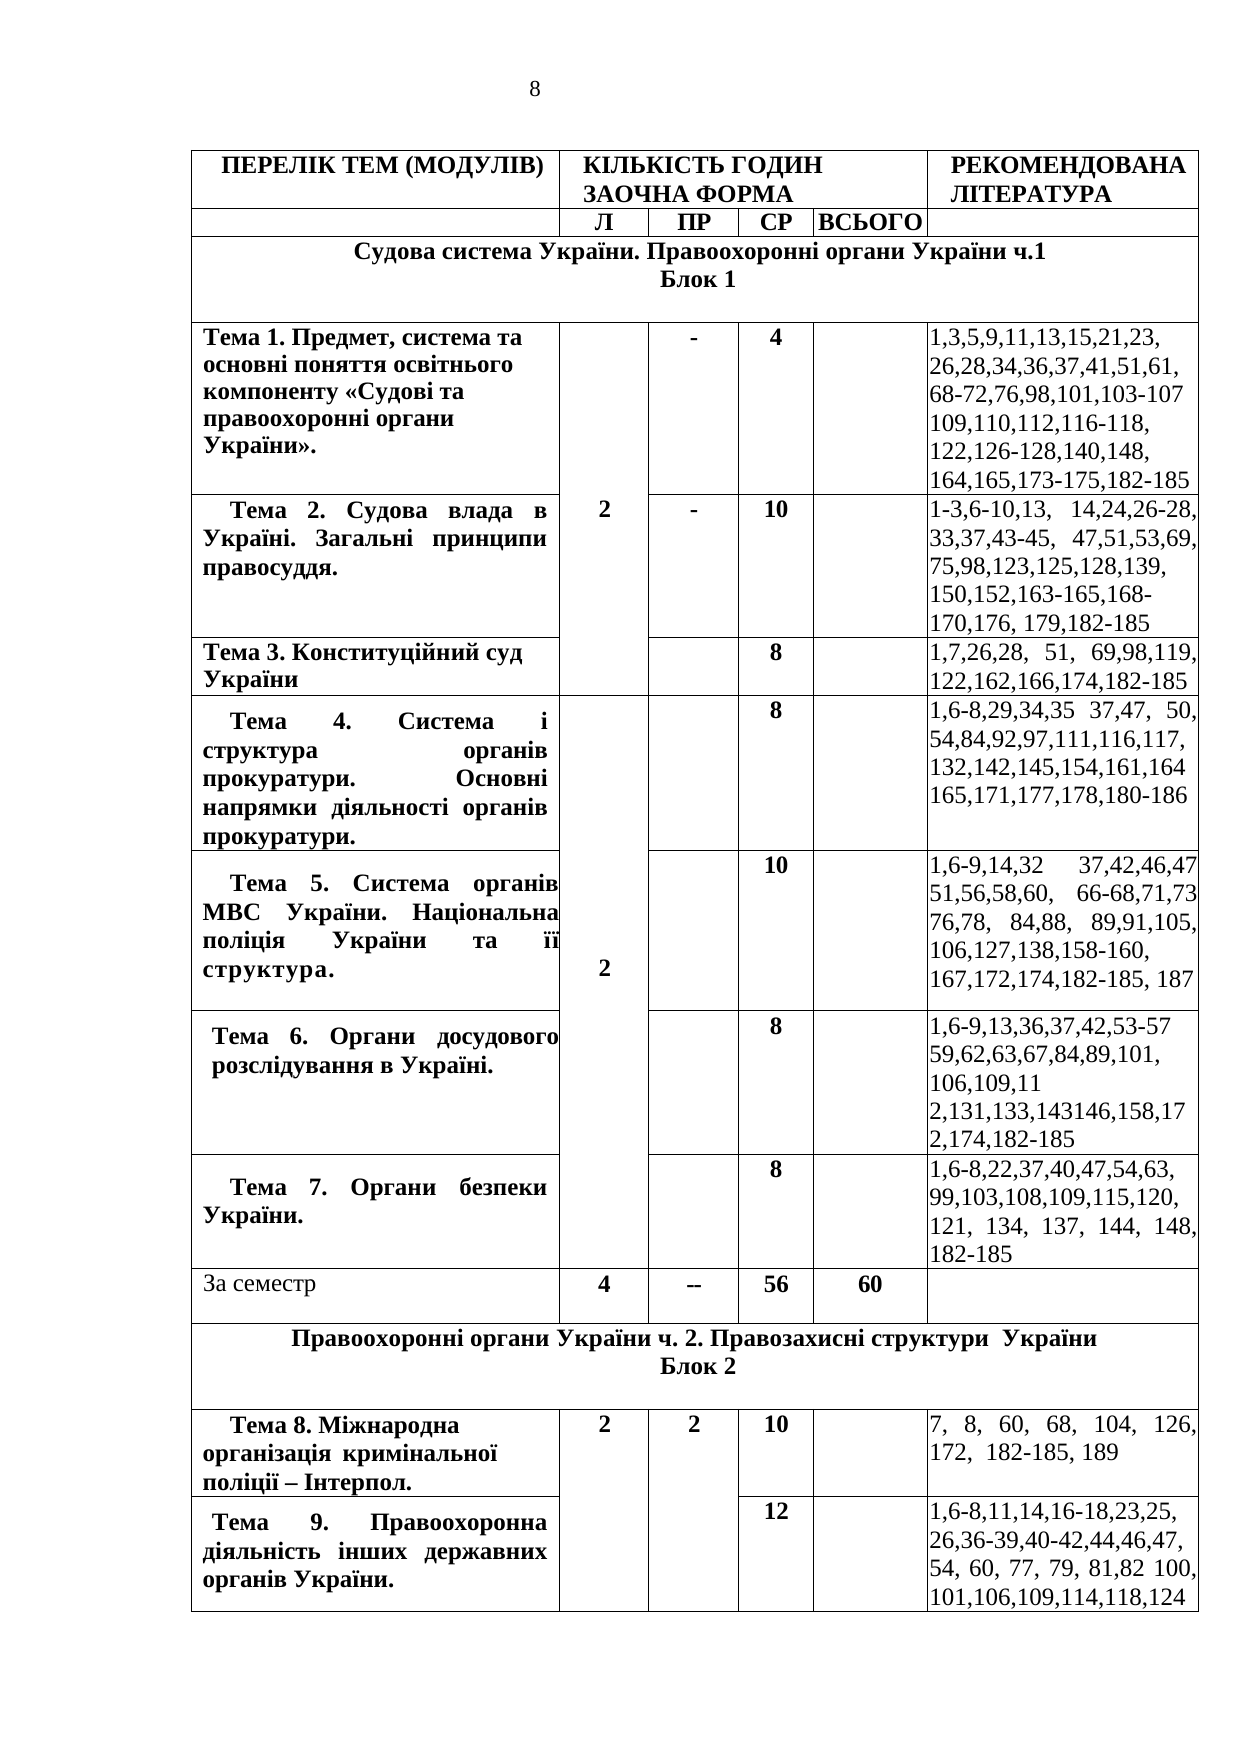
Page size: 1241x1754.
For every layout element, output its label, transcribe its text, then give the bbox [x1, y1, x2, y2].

table_cell [814, 1497, 927, 1611]
table_cell [814, 851, 927, 1010]
table_cell [814, 323, 927, 494]
table_cell 2 [560, 1410, 648, 1611]
table_cell 4 [560, 1269, 648, 1323]
table_cell 1-3,6-10,13, 14,24,26-28, 33,37,43-45, 47,51,53,69, 75,98,123,125,128,139, 150,152,163-165,168-170,176, 179,182-185 [928, 495, 1198, 637]
table_cell ВСЬОГО [814, 209, 927, 236]
table_cell 12 [739, 1497, 813, 1611]
table_cell [814, 495, 927, 637]
table_cell СР [739, 209, 813, 236]
table_cell [814, 1410, 927, 1496]
table_cell Тема 2. Судова влада в Україні. Загальні принципи правосуддя. [192, 495, 559, 637]
table_cell Л [560, 209, 648, 236]
table_cell 1,6-9,13,36,37,42,53-57 59,62,63,67,84,89,101, 106,109,112,131,133,143146,158,172,174,182-185 [928, 1011, 1198, 1153]
table_cell 10 [739, 851, 813, 1010]
table_cell [814, 638, 927, 695]
table_cell 8 [739, 1011, 813, 1153]
table_cell Тема 5. Система органів МВС України. Національна поліція України та її структура. [192, 851, 559, 1010]
table_cell Тема 6. Органи досудового розслідування в Україні. [192, 1011, 559, 1153]
table_cell [649, 638, 738, 695]
table_cell [814, 1155, 927, 1268]
table_cell - [649, 495, 738, 637]
table_cell Судова система України. Правоохоронні органи України ч.1 Блок 1 [192, 237, 1198, 322]
table_header ПЕРЕЛІК ТЕМ (МОДУЛІВ) [192, 151, 559, 208]
table_cell 1,7,26,28, 51, 69,98,119, 122,162,166,174,182-185 [928, 638, 1198, 695]
table_cell [649, 696, 738, 850]
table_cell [928, 1497, 1198, 1611]
table_cell [649, 1155, 738, 1268]
table_cell [649, 851, 738, 1010]
table_cell 56 [739, 1269, 813, 1323]
table_header КІЛЬКІСТЬ ГОДИН ЗАОЧНА ФОРМА [560, 151, 927, 208]
table_cell 1,3,5,9,11,13,15,21,23, 26,28,34,36,37,41,51,61, 68-72,76,98,101,103-107 109,110,112,116-118, 122,126-128,140,148, 164,165,173-175,182-185 [928, 323, 1198, 494]
table_cell [814, 696, 927, 850]
table_cell 2 [560, 323, 648, 695]
table_cell 10 [739, 1410, 813, 1496]
table_cell [814, 1011, 927, 1153]
table_cell 1,6-9,14,32 37,42,46,47 51,56,58,60, 66-68,71,73 76,78, 84,88, 89,91,105, 106,127,138,158-160, 167,172,174,182-185, 187 [928, 851, 1198, 1010]
table_cell 8 [739, 696, 813, 850]
table_cell 8 [739, 638, 813, 695]
table_cell 1,6-8,29,34,35 37,47, 50, 54,84,92,97,111,116,117, 132,142,145,154,161,164165,171,177,178,180-186 [928, 696, 1198, 850]
table_cell 7, 8, 60, 68, 104, 126, 172, 182-185, 189 [928, 1410, 1198, 1496]
table_cell Тема 1. Предмет, система та основні поняття освітнього компоненту «Судові та правоохоронні органи України». [192, 323, 559, 494]
table_cell 10 [739, 495, 813, 637]
table_cell [192, 209, 559, 236]
table_cell 4 [739, 323, 813, 494]
table_cell Тема 3. Конституційний суд України [192, 638, 559, 695]
table_header РЕКОМЕНДОВАНА ЛІТЕРАТУРА [928, 151, 1198, 208]
table_cell Тема 8. Міжнародна організація кримінальної поліції – Інтерпол. [192, 1410, 559, 1496]
table_cell -- [649, 1269, 738, 1323]
table_cell [928, 1269, 1198, 1323]
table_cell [192, 1497, 559, 1611]
table_cell Тема 7. Органи безпеки України. [192, 1155, 559, 1268]
table_cell 2 [649, 1410, 738, 1611]
table_cell - [649, 323, 738, 494]
table_cell Правоохоронні органи України ч. 2. Правозахисні структури України Блок 2 [192, 1324, 1198, 1409]
table_cell 60 [814, 1269, 927, 1323]
table_cell 1,6-8,22,37,40,47,54,63, 99,103,108,109,115,120, 121, 134, 137, 144, 148, 182-185 [928, 1155, 1198, 1268]
table_cell 2 [560, 696, 648, 1268]
table_cell За семестр [192, 1269, 559, 1323]
table_cell Тема 4. Система і структура органів прокуратури. Основні напрямки діяльності органів прокуратури. [192, 696, 559, 850]
table_cell [928, 209, 1198, 236]
table_cell ПР [649, 209, 738, 236]
table_cell 8 [739, 1155, 813, 1268]
table_cell [649, 1011, 738, 1153]
